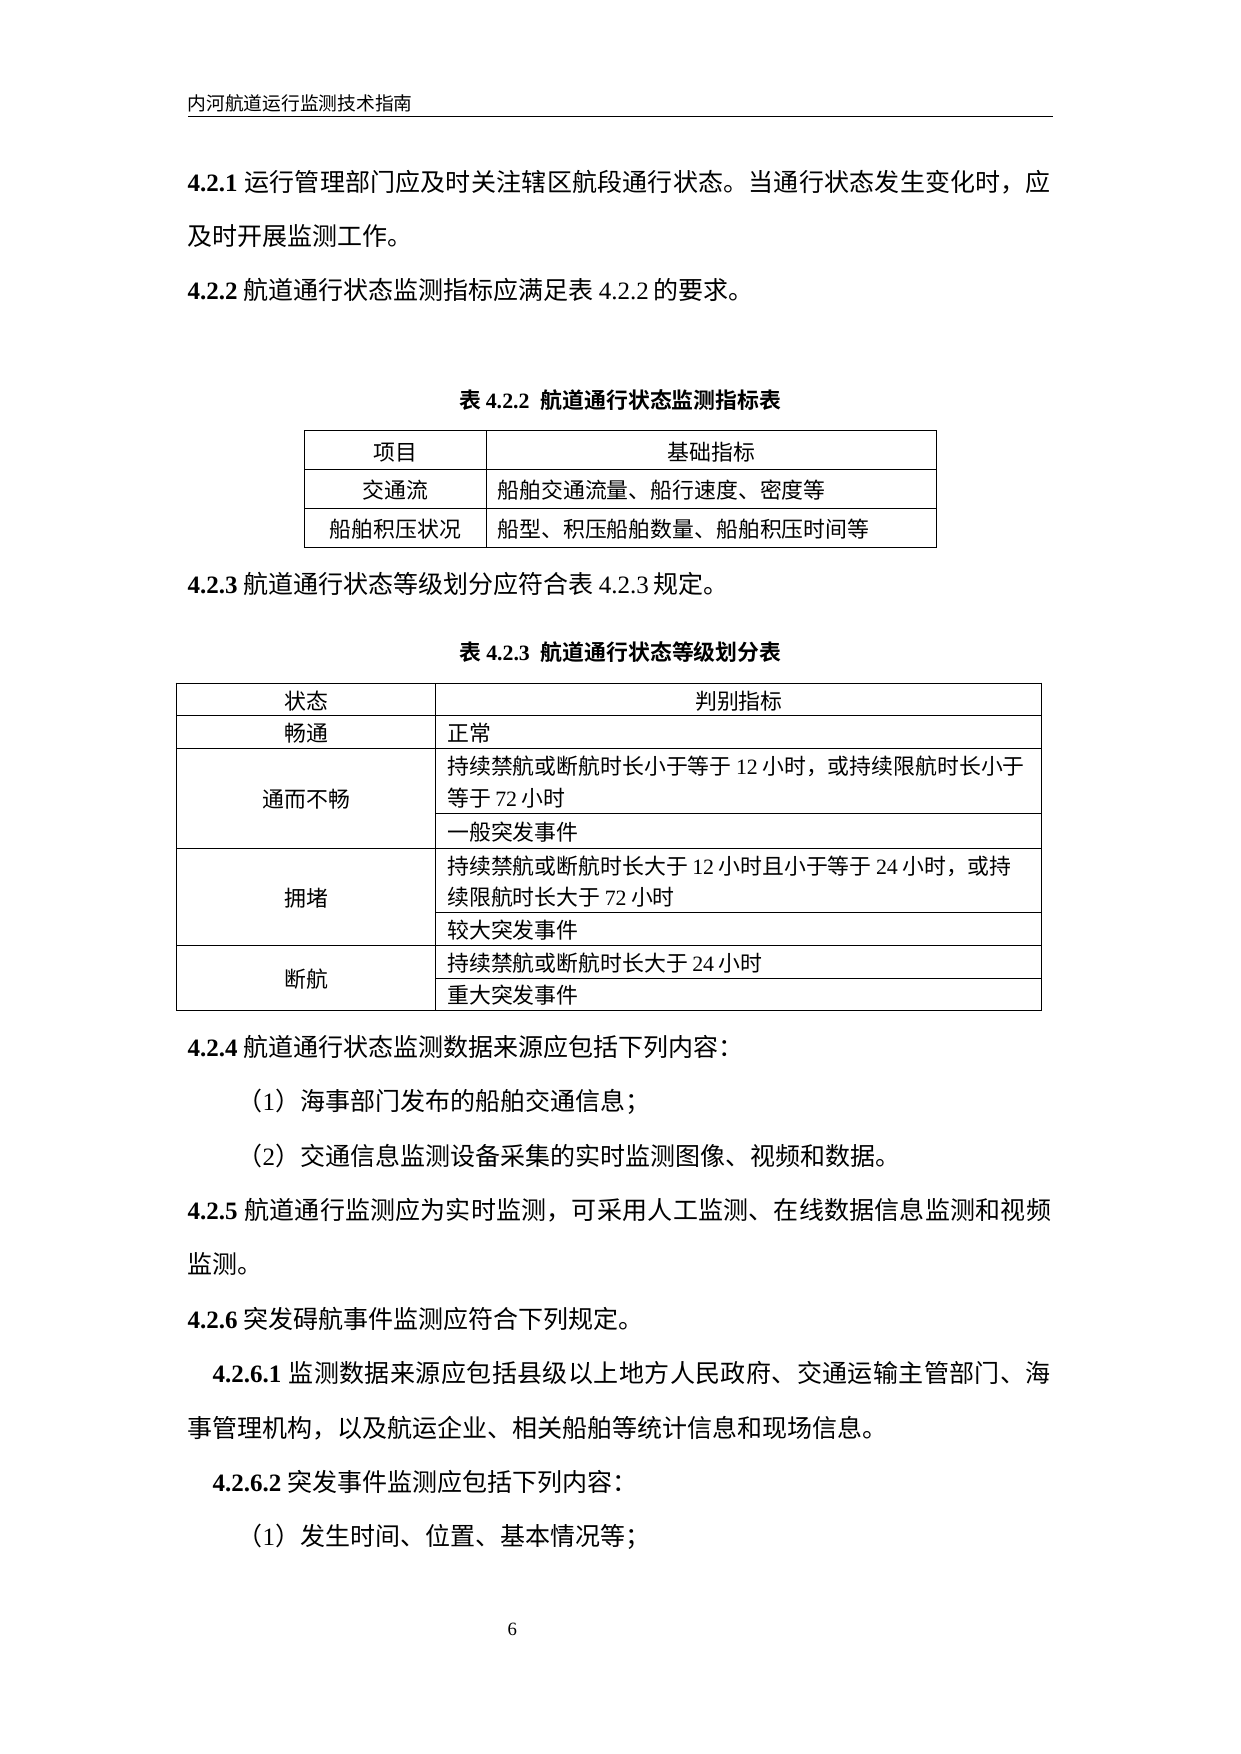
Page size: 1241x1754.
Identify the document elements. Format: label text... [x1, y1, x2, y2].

table_cell 持续禁航或断航时长小于等于12小时，或持续限航时长小于等于72小时 [436, 749, 1041, 812]
text 4.2.4 航道通行状态监测数据来源应包括下列内容： [187, 1027, 1053, 1064]
table_cell 畅通 [177, 716, 435, 748]
text 表 4.2.3 航道通行状态等级划分表 [187, 635, 1053, 667]
text （1）海事部门发布的船舶交通信息； [187, 1082, 1053, 1118]
text 4.2.1 运行管理部门应及时关注辖区航段通行状态。当通行状态发生变化时，应及时开展监测工作。 [187, 162, 1053, 253]
table_cell 船舶积压状况 [305, 509, 486, 547]
text 4.2.2 航道通行状态监测指标应满足表4.2.2的要求。 [187, 271, 1053, 307]
table_header 基础指标 [487, 431, 936, 469]
table_cell 断航 [177, 946, 435, 1010]
table_cell 持续禁航或断航时长大于12小时且小于等于24小时，或持续限航时长大于72小时 [436, 849, 1041, 912]
text 表4.2.2 航道通行状态监测指标表 [187, 383, 1053, 414]
table_cell 船舶交通流量、船行速度、密度等 [487, 470, 936, 508]
text 4.2.3 航道通行状态等级划分应符合表4.2.3规定。 [187, 564, 1053, 601]
text （2）交通信息监测设备采集的实时监测图像、视频和数据。 [187, 1136, 1053, 1172]
table_cell 船型、积压船舶数量、船舶积压时间等 [487, 509, 936, 547]
table_cell 重大突发事件 [436, 979, 1041, 1010]
table_header 状态 [177, 684, 435, 715]
text （1）发生时间、位置、基本情况等； [187, 1517, 1053, 1553]
table_cell 持续禁航或断航时长大于24小时 [436, 946, 1041, 977]
table_cell 较大突发事件 [436, 913, 1041, 945]
text 4.2.6.1 监测数据来源应包括县级以上地方人民政府、交通运输主管部门、海事管理机构，以及航运企业、相关船舶等统计信息和现场信息。 [187, 1354, 1053, 1444]
table_cell 通而不畅 [177, 749, 435, 848]
table_cell 一般突发事件 [436, 814, 1041, 848]
table_cell 拥堵 [177, 849, 435, 945]
table_header 判别指标 [436, 684, 1041, 715]
text 4.2.6 突发碍航事件监测应符合下列规定。 [187, 1299, 1053, 1336]
text 4.2.5 航道通行监测应为实时监测，可采用人工监测、在线数据信息监测和视频监测。 [187, 1191, 1053, 1281]
table_cell 交通流 [305, 470, 486, 508]
text 4.2.6.2 突发事件监测应包括下列内容： [187, 1462, 1053, 1499]
table_header 项目 [305, 431, 486, 469]
table_cell 正常 [436, 716, 1041, 748]
